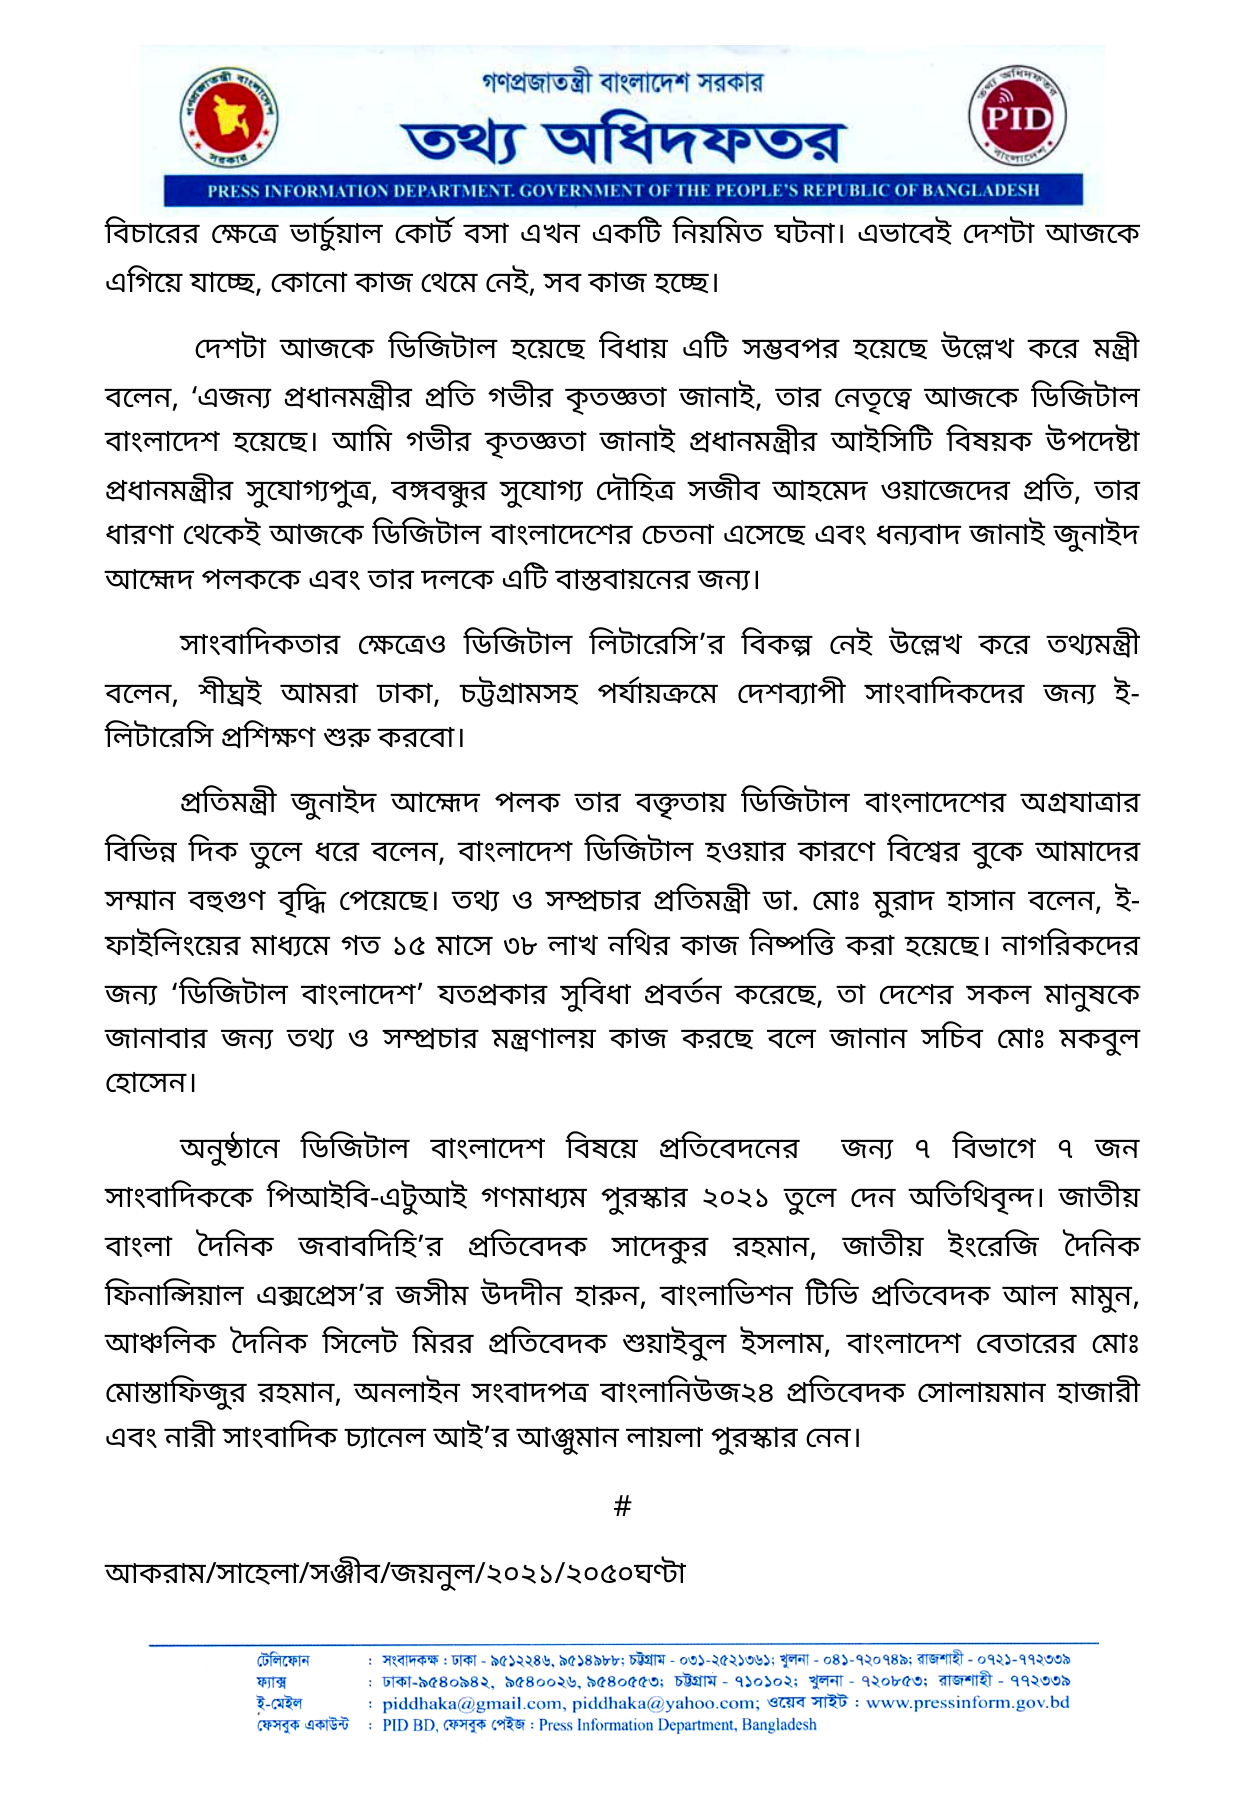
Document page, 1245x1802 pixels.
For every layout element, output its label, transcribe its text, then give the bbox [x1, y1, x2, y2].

picture [146, 1640, 1099, 1742]
text দেশটা আজকে ডিজিটাল হয়েছে বিধায় এটি সম্ভবপর হয়েছে উল্লেখ করে মন্ত্রী বলেন, ‘এজন্য প্রধানমন্ত্রীর প্রতি গভীর কৃতজ্ঞতা জানাই, তার নেতৃত্বে আজকে ডিজিটাল বাংলাদেশ হয়েছে। আমি গভীর কৃতজ্ঞতা জানাই প্রধানমন্ত্রীর আইসিটি বিষয়ক উপদেষ্টা প্রধানমন্ত্রীর সুযোগ্যপুত্র, বঙ্গবন্ধুর সুযোগ্য দৌহিত্র সজীব আহমেদ ওয়াজেদের প্রতি, তার ধারণা থেকেই আজকে ডিজিটাল বাংলাদেশের চেতনা এসেছে এবং ধন্যবাদ জানাই জুনাইদ আহ্মেদ পলককে এবং তার দলকে এটি বাস্তবায়নের জন্য। [105, 331, 1140, 601]
text সাংবাদিকতার ক্ষেত্রেও ডিজিটাল লিটারেসি’র বিকল্প নেই উল্লেখ করে তথ্যমন্ত্রী বলেন, শীঘ্রই আমরা ঢাকা, চট্টগ্রামসহ পর্যায়ক্রমে দেশব্যাপী সাংবাদিকদের জন্য ই-লিটারেসি প্রশিক্ষণ শুরু করবো। [105, 627, 1140, 759]
text অনুষ্ঠানে ডিজিটাল বাংলাদেশ বিষয়ে প্রতিবেদনের জন্য ৭ বিভাগে ৭ জন সাংবাদিককে পিআইবি-এটুআই গণমাধ্যম পুরস্কার ২০২১ তুলে দেন অতিথিবৃন্দ। জাতীয় বাংলা দৈনিক জবাবদিহি’র প্রতিবেদক সাদেকুর রহমান, জাতীয় ইংরেজি দৈনিক ফিনান্সিয়াল এক্সপ্রেস’র জসীম উদদীন হারুন, বাংলাভিশন টিভি প্রতিবেদক আল মামুন, আঞ্চলিক দৈনিক সিলেট মিরর প্রতিবেদক শুয়াইবুল ইসলাম, বাংলাদেশ বেতারের মোঃ মোস্তাফিজুর রহমান, অনলাইন সংবাদপত্র বাংলানিউজ২৪ প্রতিবেদক সোলায়মান হাজারী এবং নারী সাংবাদিক চ্যানেল আই’র আঞ্জুমান লায়লা পুরস্কার নেন। [105, 1131, 1140, 1459]
text # [105, 1486, 1140, 1525]
text আকরাম/সাহেলা/সঞ্জীব/জয়নুল/২০২১/২০৫০ঘণ্টা [105, 1552, 1140, 1595]
text প্রতিমন্ত্রী জুনাইদ আহ্মেদ পলক তার বক্তৃতায় ডিজিটাল বাংলাদেশের অগ্রযাত্রার বিভিন্ন দিক তুলে ধরে বলেন, বাংলাদেশ ডিজিটাল হওয়ার কারণে বিশ্বের বুকে আমাদের সম্মান বহুগুণ বৃদ্ধি পেয়েছে। তথ্য ও সম্প্রচার প্রতিমন্ত্রী ডা. মোঃ মুরাদ হাসান বলেন, ই-ফাইলিংয়ের মাধ্যমে গত ১৫ মাসে ৩৮ লাখ নথির কাজ নিষ্পত্তি করা হয়েছে। নাগরিকদের জন্য ‘ডিজিটাল বাংলাদেশ’ যতপ্রকার সুবিধা প্রবর্তন করেছে, তা দেশের সকল মানুষকে জানাবার জন্য তথ্য ও সম্প্রচার মন্ত্রণালয় কাজ করছে বলে জানান সচিব মোঃ মকবুল হোসেন। [105, 786, 1140, 1105]
